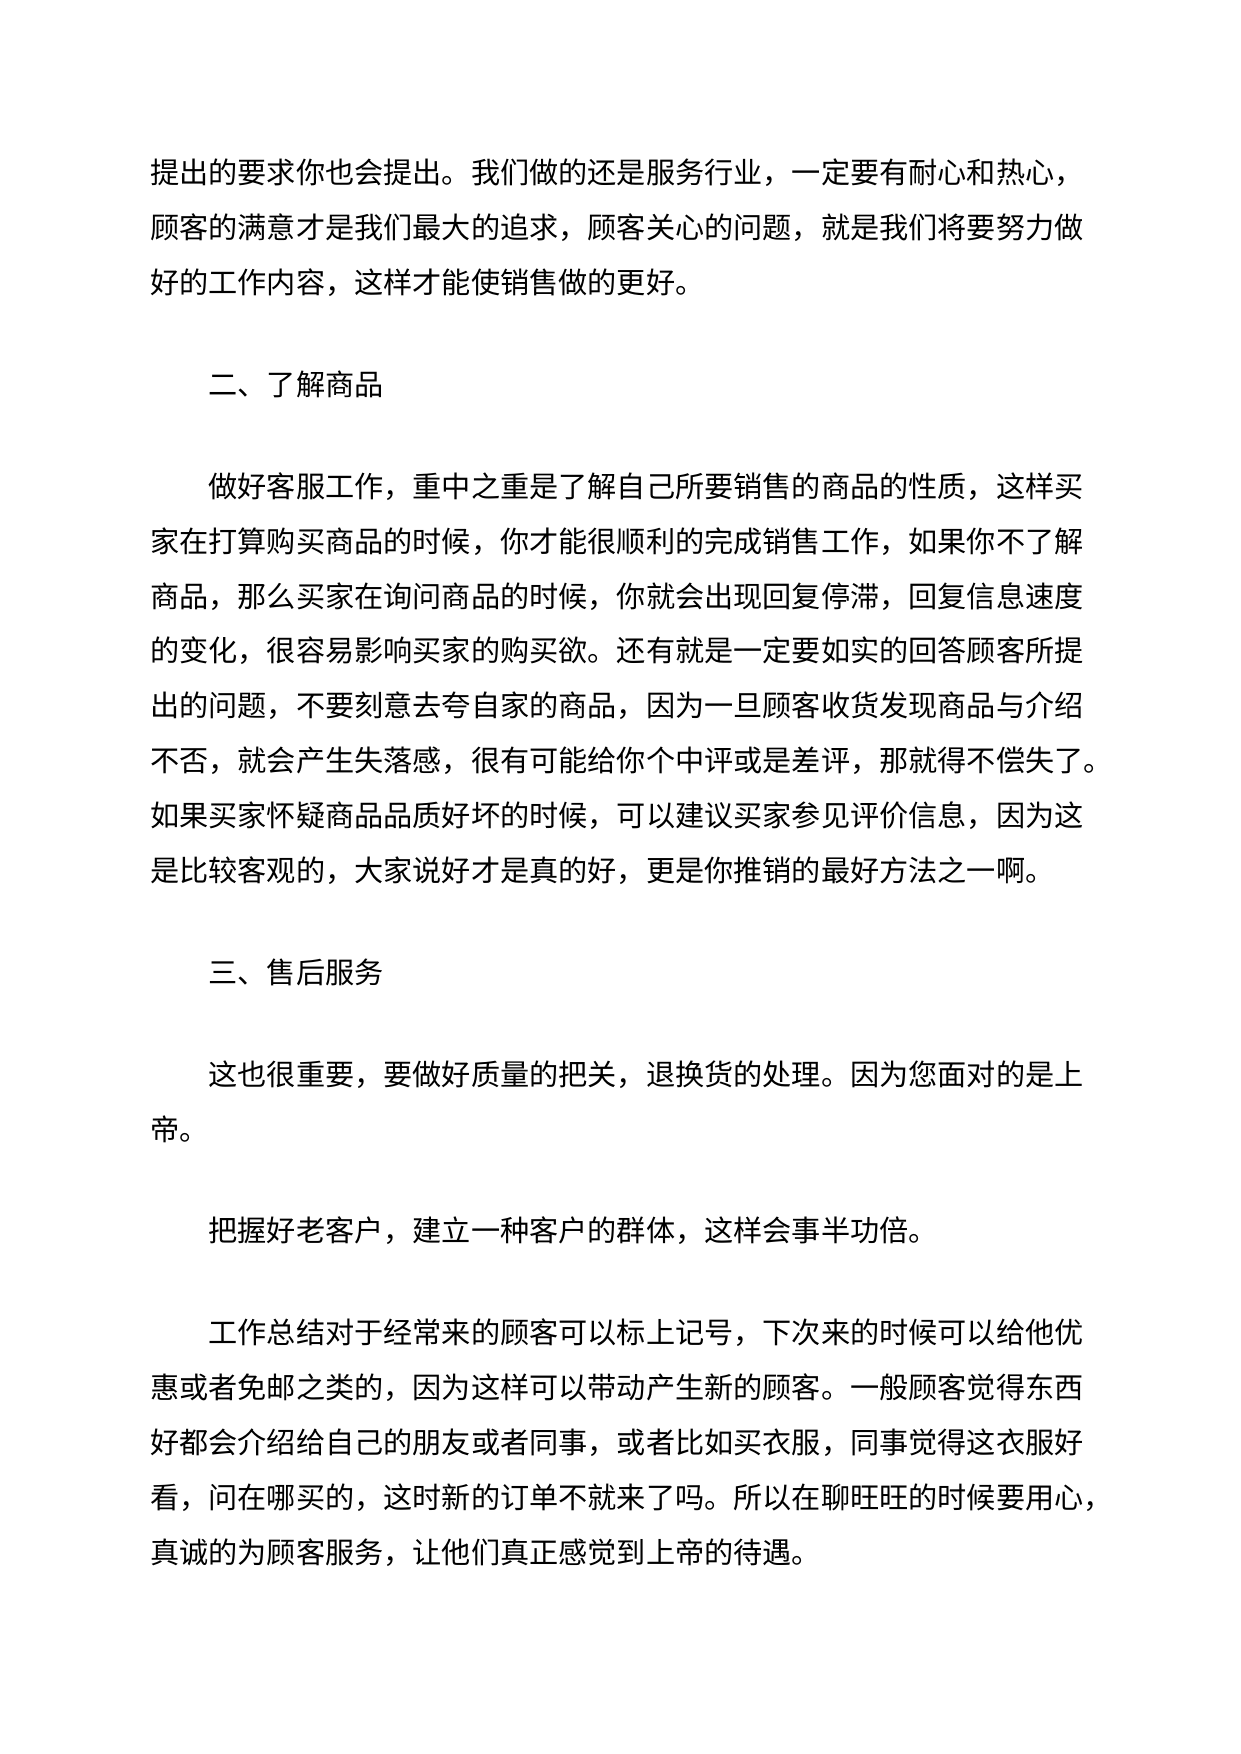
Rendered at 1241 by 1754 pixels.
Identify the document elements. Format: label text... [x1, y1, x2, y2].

text 三、售后服务 [150, 949, 1090, 992]
text 工作总结对于经常来的顾客可以标上记号，下次来的时候可以给他优惠或者免邮之类的，因为这样可以带动产生新的顾客。一般顾客觉得东西好都会介绍给自己的朋友或者同事，或者比如买衣服，同事觉得这衣服好看，问在哪买的，这时新的订单不就来了吗。所以在聊旺旺的时候要用心，真诚的为顾客服务，让他们真正感觉到上帝的待遇。 [150, 1309, 1090, 1571]
text 二、了解商品 [150, 362, 1090, 404]
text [150, 150, 1090, 302]
text 做好客服工作，重中之重是了解自己所要销售的商品的性质，这样买家在打算购买商品的时候，你才能很顺利的完成销售工作，如果你不了解商品，那么买家在询问商品的时候，你就会出现回复停滞，回复信息速度的变化，很容易影响买家的购买欲。还有就是一定要如实的回答顾客所提出的问题，不要刻意去夸自家的商品，因为一旦顾客收货发现商品与介绍不否，就会产生失落感，很有可能给你个中评或是差评，那就得不偿失了。如果买家怀疑商品品质好坏的时候，可以建议买家参见评价信息，因为这是比较客观的，大家说好才是真的好，更是你推销的最好方法之一啊。 [150, 463, 1090, 890]
text 把握好老客户，建立一种客户的群体，这样会事半功倍。 [150, 1208, 1090, 1250]
text 这也很重要，要做好质量的把关，退换货的处理。因为您面对的是上帝。 [150, 1051, 1090, 1148]
